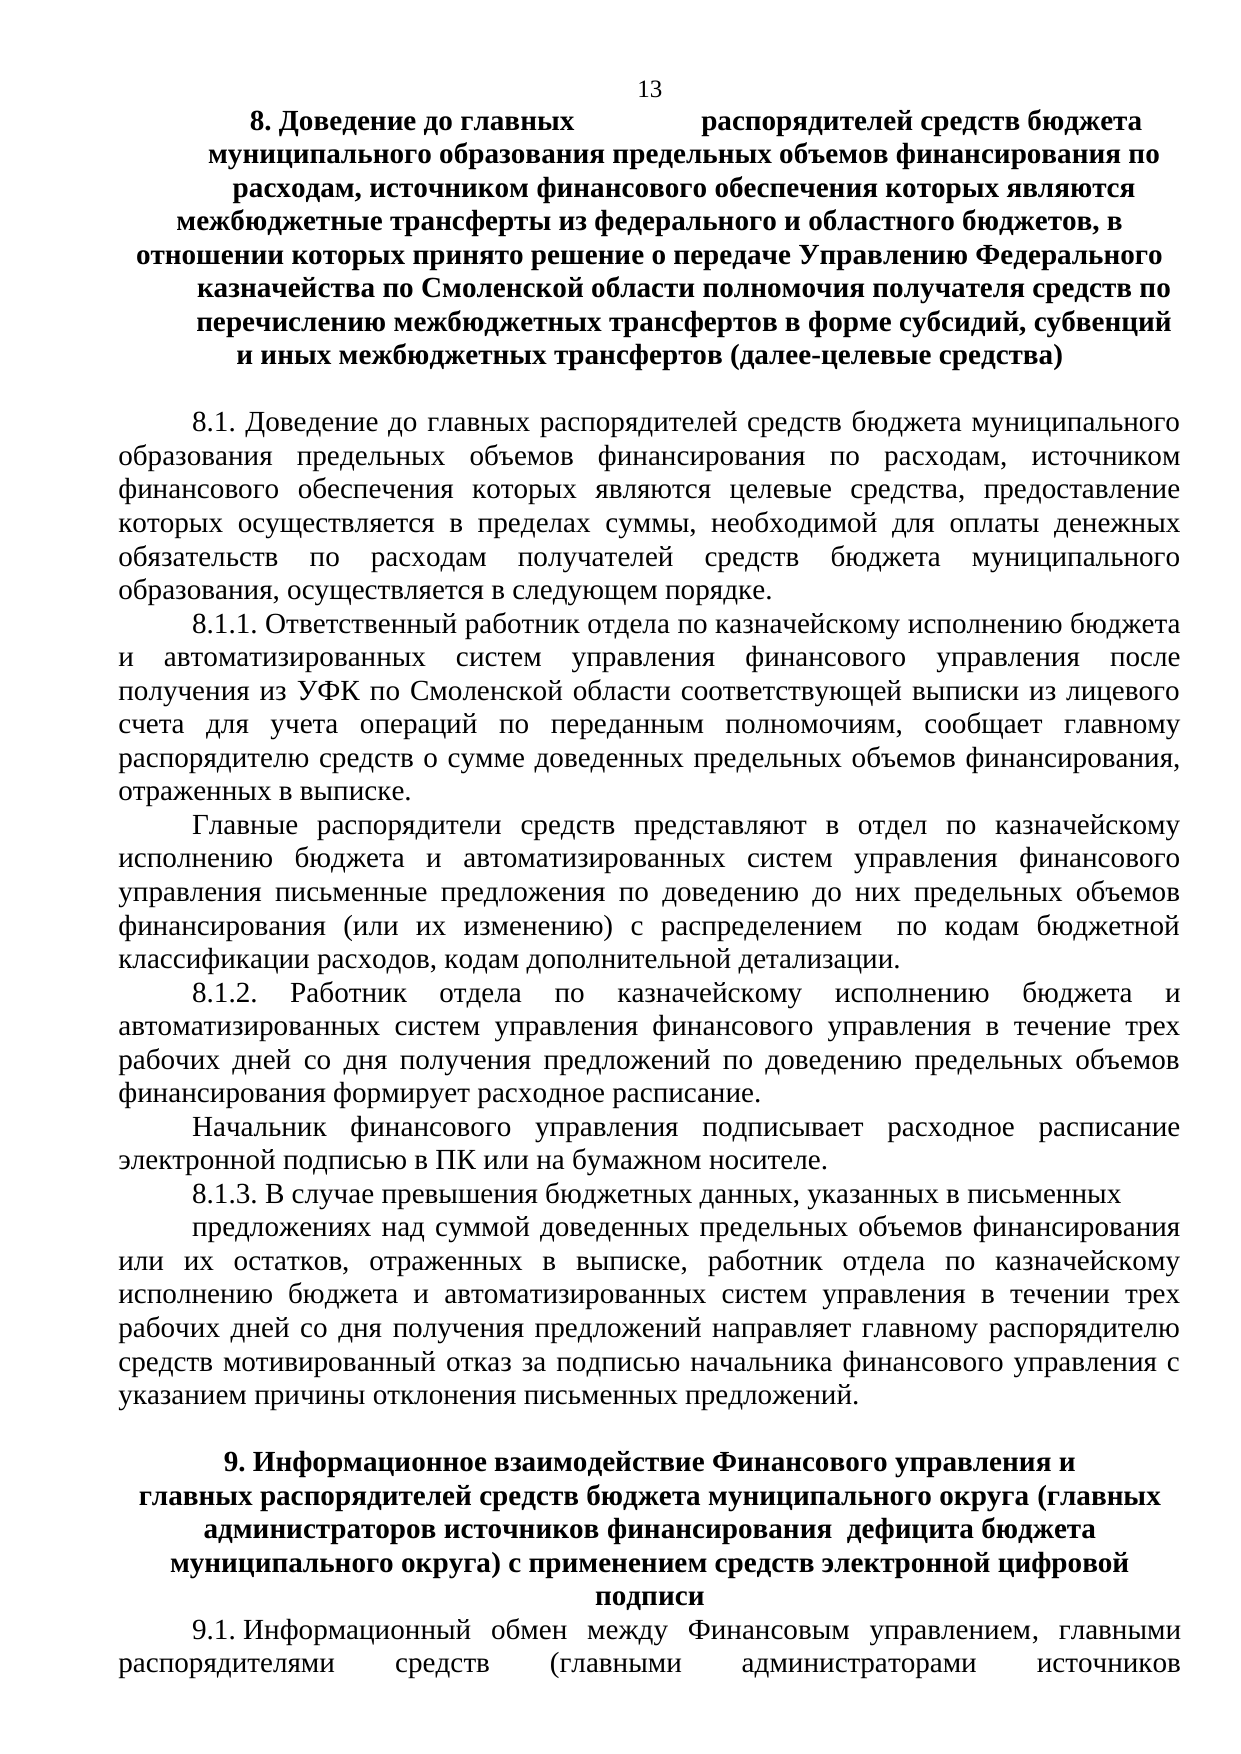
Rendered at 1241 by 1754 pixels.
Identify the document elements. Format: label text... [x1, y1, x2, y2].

text 8.1.2. Работник отдела по казначейскому исполнению бюджета и автоматизированных систем управления финансового управления в течение трех рабочих дней со дня получения предложений по доведению предельных объемов финансирования формирует расходное расписание. [118, 975, 1181, 1109]
text муниципального образования предельных объемов финансирования по [118, 136, 1181, 170]
text 8.1.3. В случае превышения бюджетных данных, указанных в письменных [118, 1176, 1181, 1209]
text расходам, источником финансового обеспечения которых являются межбюджетные трансферты из федерального и областного бюджетов, в отношении которых принято решение о передаче Управлению Федерального [118, 170, 1181, 270]
text 9. Информационное взаимодействие Финансового управления и [118, 1444, 1181, 1478]
text 8.1. Доведение до главных распорядителей средств бюджета муниципального образования предельных объемов финансирования по расходам, источником финансового обеспечения которых являются целевые средства, предоставление которых осуществляется в пределах суммы, необходимой для оплаты денежных обязательств по расходам получателей средств бюджета муниципального образования, осуществляется в следующем порядке. [118, 404, 1181, 606]
text Начальник финансового управления подписывает расходное расписание электронной подписью в ПК или на бумажном носителе. [118, 1109, 1181, 1176]
text Главные распорядители средств представляют в отдел по казначейскому исполнению бюджета и автоматизированных систем управления финансового управления письменные предложения по доведению до них предельных объемов финансирования (или их изменению) с распределением по кодам бюджетной классификации расходов, кодам дополнительной детализации. [118, 807, 1181, 975]
text казначейства по Смоленской области полномочия получателя средств по [118, 270, 1181, 304]
text главных распорядителей средств бюджета муниципального округа (главных администраторов источников финансирования дефицита бюджета муниципального округа) с применением средств электронной цифровой подписи [118, 1478, 1181, 1612]
text предложениях над суммой доведенных предельных объемов финансирования или их остатков, отраженных в выписке, работник отдела по казначейскому исполнению бюджета и автоматизированных систем управления в течении трех рабочих дней со дня получения предложений направляет главному распорядителю средств мотивированный отказ за подписью начальника финансового управления с указанием причины отклонения письменных предложений. [118, 1209, 1181, 1411]
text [118, 1612, 1181, 1679]
text перечислению межбюджетных трансфертов в форме субсидий, субвенций и иных межбюджетных трансфертов (далее-целевые средства) [118, 304, 1181, 371]
text 8.1.1. Ответственный работник отдела по казначейскому исполнению бюджета и автоматизированных систем управления финансового управления после получения из УФК по Смоленской области соответствующей выписки из лицевого счета для учета операций по переданным полномочиям, сообщает главному распорядителю средств о сумме доведенных предельных объемов финансирования, отраженных в выписке. [118, 606, 1181, 807]
text 8. Доведение до главных распорядителей средств бюджета [118, 103, 1181, 136]
